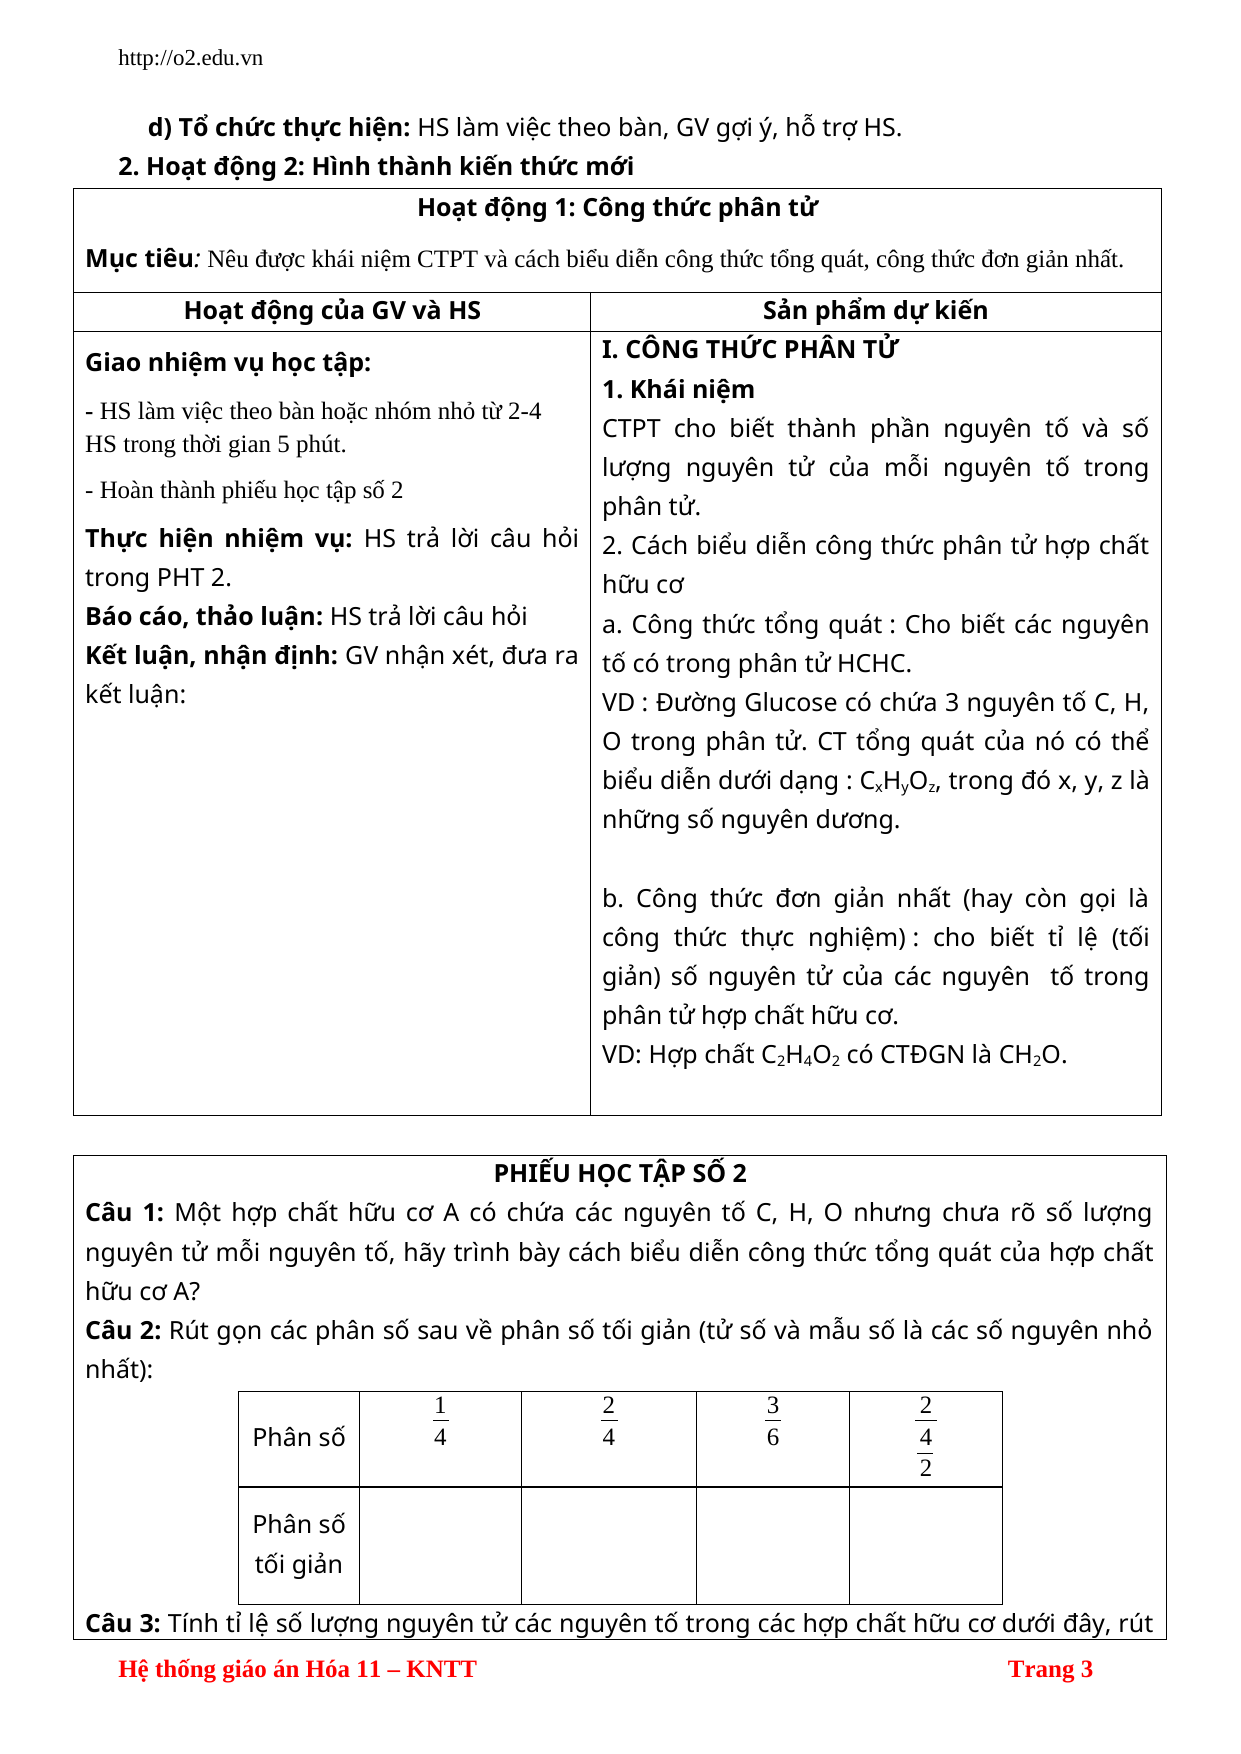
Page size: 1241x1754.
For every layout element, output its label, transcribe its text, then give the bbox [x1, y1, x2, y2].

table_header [74, 1156, 1166, 1639]
table_cell Hoạt động của GV và HS [74, 293, 590, 331]
table_cell Sản phẩm dự kiến [591, 293, 1161, 331]
text d) Tổ chức thực hiện: HS làm việc theo bàn, GV gợi ý, hỗ trợ HS. [118, 110, 1181, 144]
text 2. Hoạt động 2: Hình thành kiến thức mới [118, 149, 1181, 183]
table_cell Giao nhiệm vụ học tập: - HS làm việc theo bàn hoặc nhóm nhỏ từ 2-4 HS trong thời gian 5 phút. - Hoàn thành phiếu học tập số 2 Thực hiện nhiệm vụ: HS trả lời câu hỏi trong PHT 2. Báo cáo, thảo luận: HS trả lời câu hỏi Kết luận, nhận định: GV nhận xét, đưa ra kết luận: [74, 332, 590, 1115]
table_header Hoạt động 1: Công thức phân tử Mục tiêu: Nêu được khái niệm CTPT và cách biểu diễn công thức tổng quát, công thức đơn giản nhất. [74, 189, 1161, 292]
table_cell I. CÔNG THỨC PHÂN TỬ 1. Khái niệm CTPT cho biết thành phần nguyên tố và số lượng nguyên tử của mỗi nguyên tố trong phân tử. 2. Cách biểu diễn công thức phân tử hợp chất hữu cơ a. Công thức tổng quát : Cho biết các nguyên tố có trong phân tử HCHC. VD : Đường Glucose có chứa 3 nguyên tố C, H, O trong phân tử. CT tổng quát của nó có thể biểu diễn dưới dạng : CxHyOz, trong đó x, y, z là những số nguyên dương. b. Công thức đơn giản nhất (hay còn gọi là công thức thực nghiệm) : cho biết tỉ lệ (tối giản) số nguyên tử của các nguyên tố trong phân tử hợp chất hữu cơ. VD: Hợp chất C2H4O2 có CTĐGN là CH2O. [591, 332, 1161, 1115]
